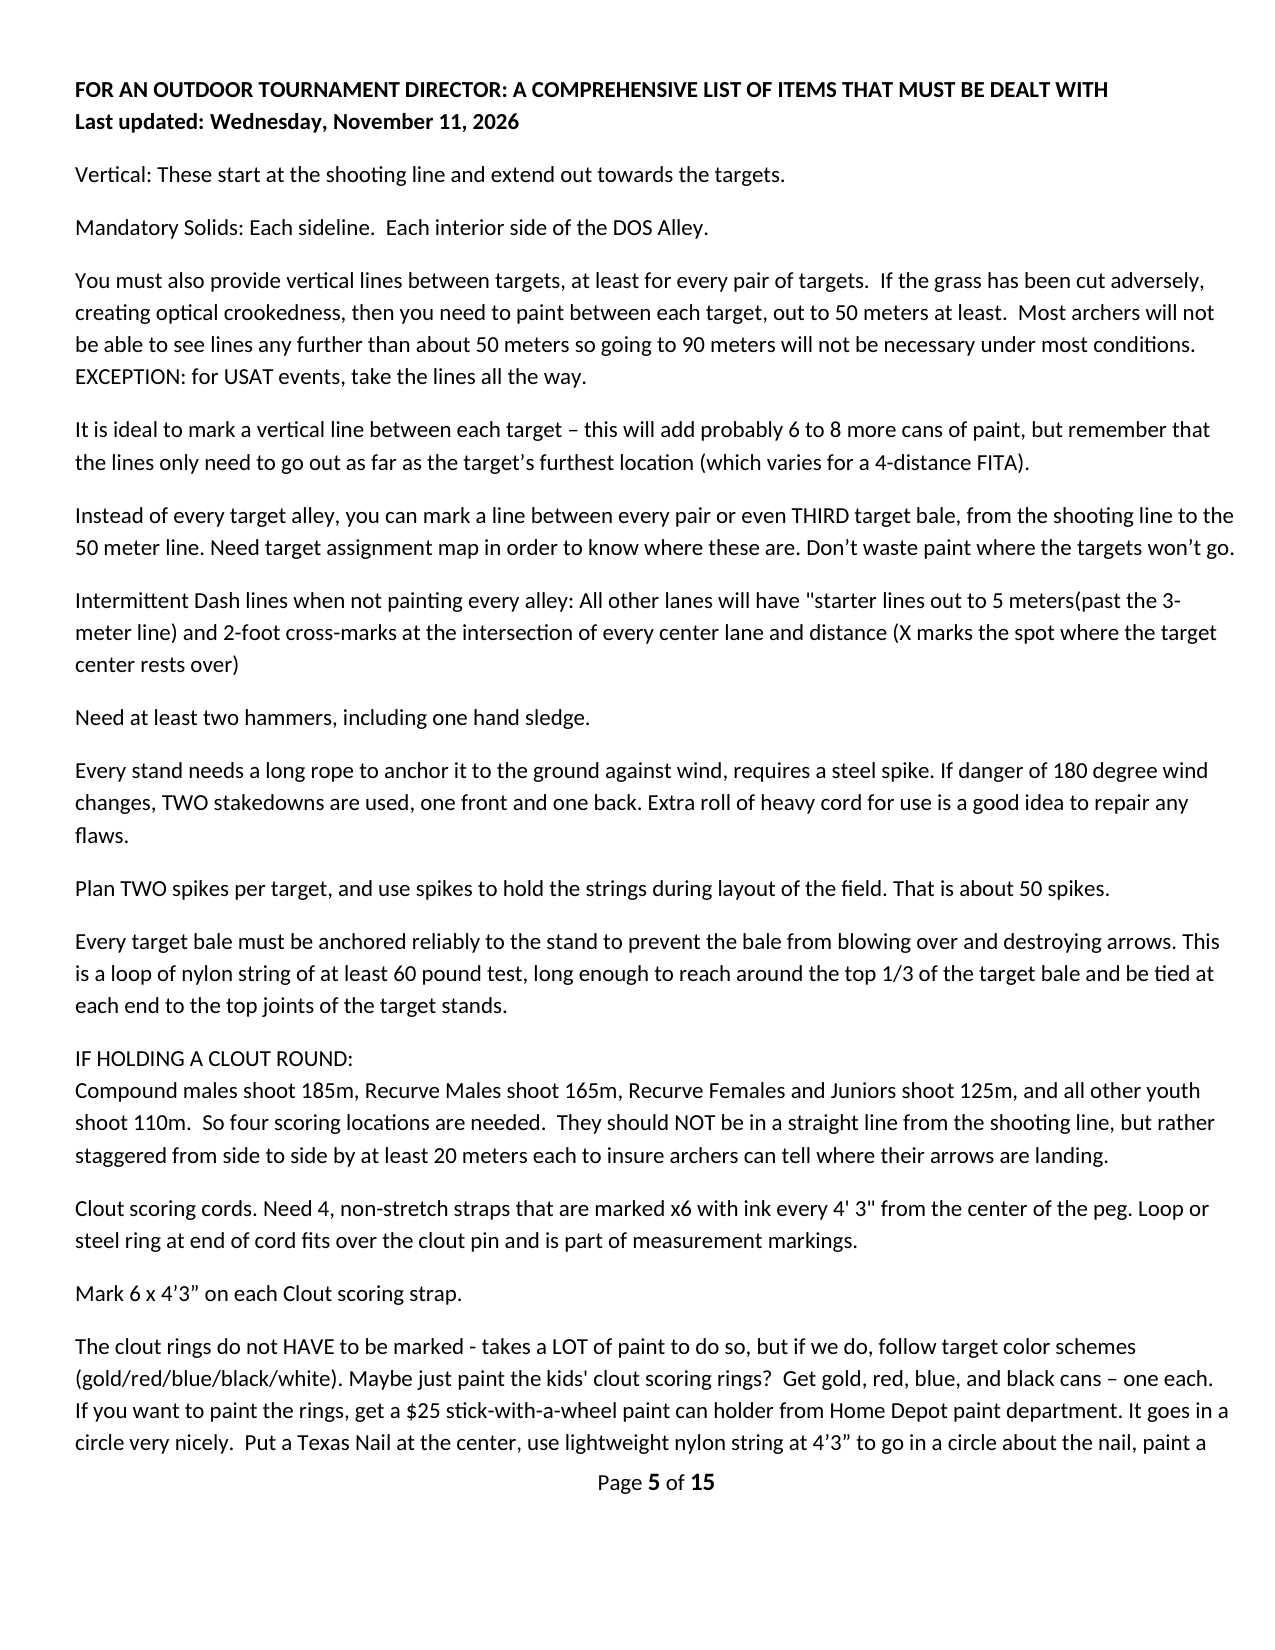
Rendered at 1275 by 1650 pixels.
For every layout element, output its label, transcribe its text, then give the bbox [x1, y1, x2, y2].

text Instead of every target alley, you can mark a line between every pair or even THIRD target bale, from the shooting line to the 50 meter line. Need target assignment map in order to know where these are. Don’t waste paint where the targets won’t go. [75, 501, 1237, 561]
text Intermittent Dash lines when not painting every alley: All other lanes will have "starter lines out to 5 meters(past the 3-meter line) and 2-foot cross-marks at the intersection of every center lane and distance (X marks the spot where the target center rests over) [75, 586, 1237, 678]
text Mark 6 x 4’3” on each Clout scoring strap. [75, 1279, 1237, 1307]
text Every stand needs a long rope to anchor it to the ground against wind, requires a steel spike. If danger of 180 degree wind changes, TWO stakedowns are used, one front and one back. Extra roll of heavy cord for use is a good idea to repair any flaws. [75, 756, 1237, 849]
text Vertical: These start at the shooting line and extend out towards the targets. [75, 160, 1237, 188]
text Need at least two hammers, including one hand sledge. [75, 703, 1237, 731]
text Every target bale must be anchored reliably to the stand to prevent the bale from blowing over and destroying arrows. This is a loop of nylon string of at least 60 pound test, long enough to reach around the top 1/3 of the target bale and be tied at each end to the top joints of the target stands. [75, 927, 1237, 1019]
text Plan TWO spikes per target, and use spikes to hold the strings during layout of the field. That is about 50 spikes. [75, 874, 1237, 902]
text IF HOLDING A CLOUT ROUND: Compound males shoot 185m, Recurve Males shoot 165m, Recurve Females and Juniors shoot 125m, and all other youth shoot 110m. So four scoring locations are needed. They should NOT be in a straight line from the shooting line, but rather staggered from side to side by at least 20 meters each to insure archers can tell where their arrows are landing. [75, 1044, 1237, 1169]
text Mandatory Solids: Each sideline. Each interior side of the DOS Alley. [75, 213, 1237, 241]
text It is ideal to mark a vertical line between each target – this will add probably 6 to 8 more cans of paint, but remember that the lines only need to go out as far as the target’s furthest location (which varies for a 4-distance FITA). [75, 416, 1237, 476]
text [75, 1332, 1237, 1457]
text You must also provide vertical lines between targets, at least for every pair of targets. If the grass has been cut adversely, creating optical crookedness, then you need to paint between each target, out to 50 meters at least. Most archers will not be able to see lines any further than about 50 meters so going to 90 meters will not be necessary under most conditions. EXCEPTION: for USAT events, take the lines all the way. [75, 266, 1237, 391]
text Clout scoring cords. Need 4, non-stretch straps that are marked x6 with ink every 4' 3" from the center of the peg. Loop or steel ring at end of cord fits over the clout pin and is part of measurement markings. [75, 1194, 1237, 1254]
